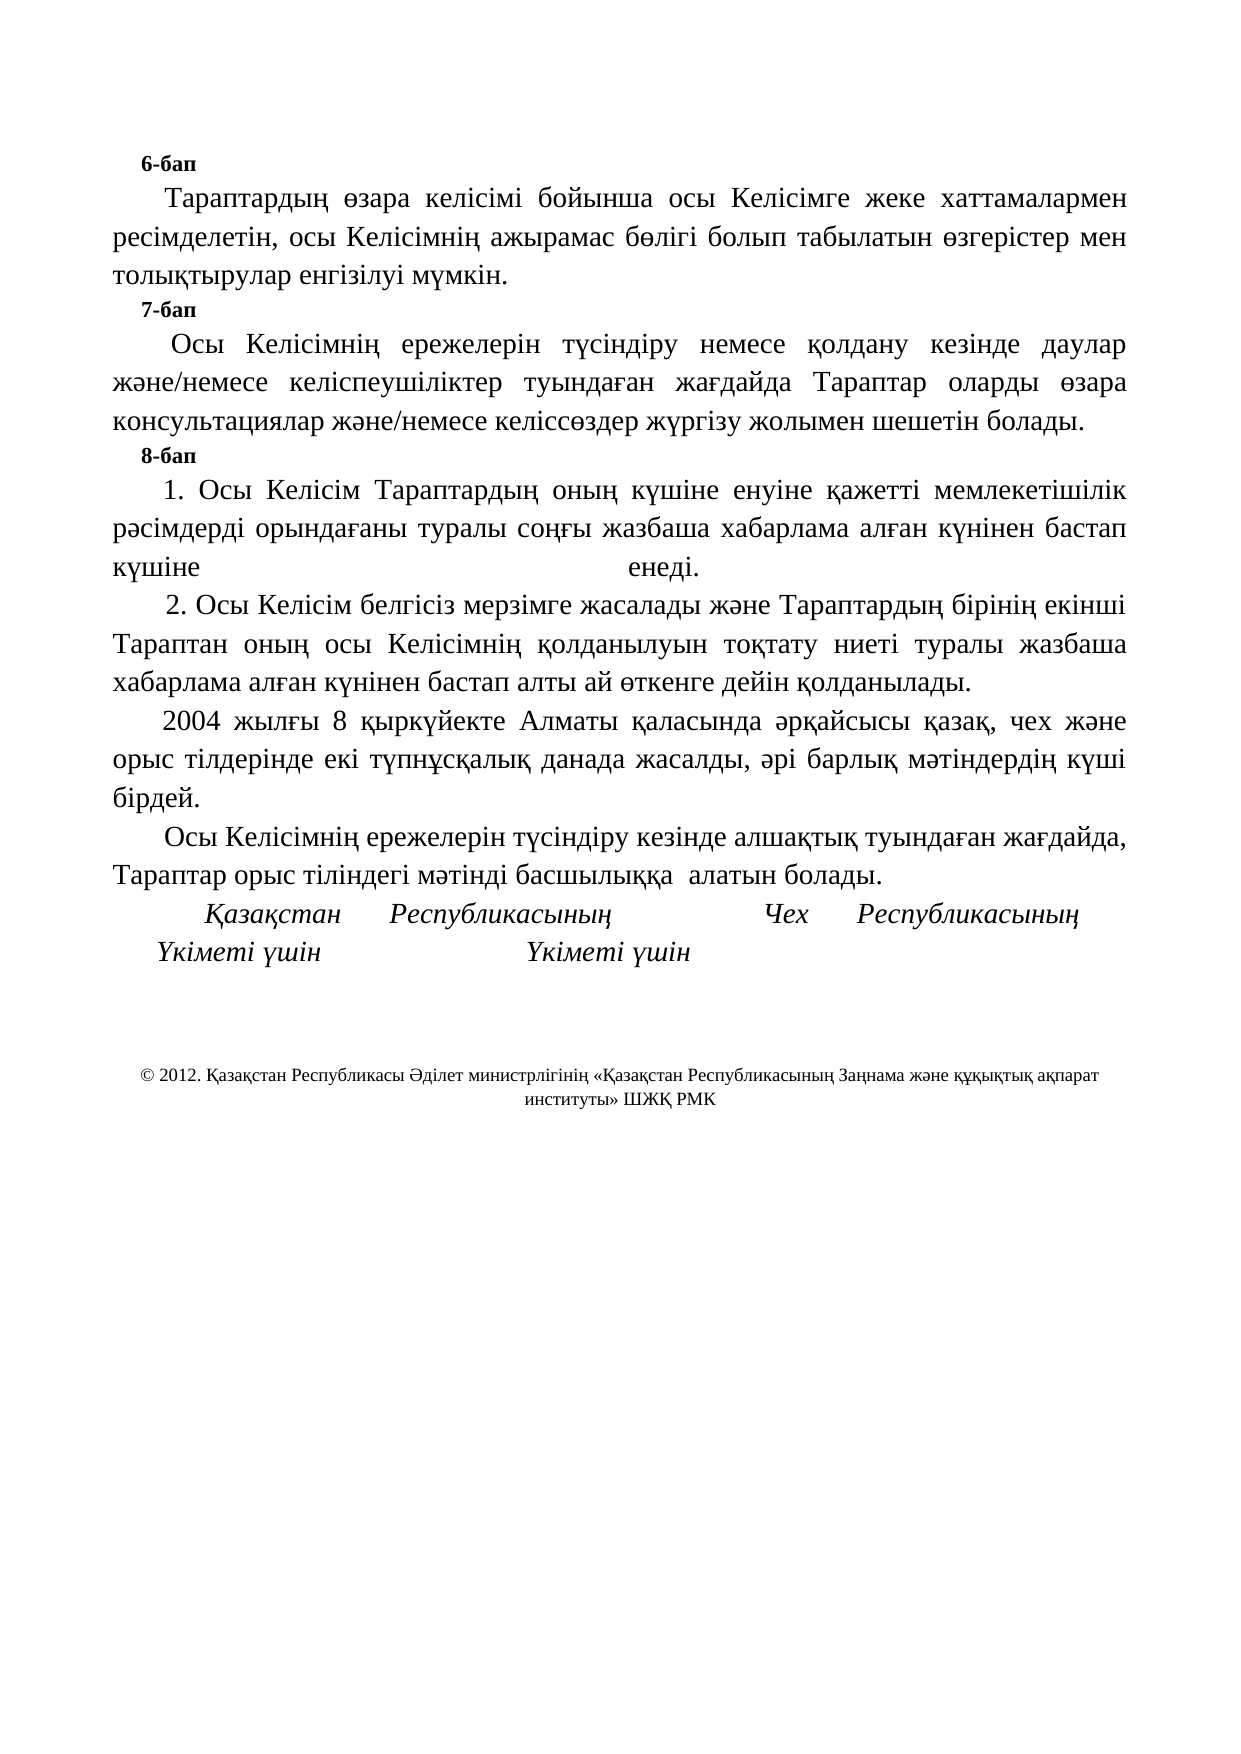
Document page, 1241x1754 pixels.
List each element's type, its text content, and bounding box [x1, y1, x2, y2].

text Осы Келiсiмнiң ережелерiн түсiндiру немесе қолдану кезiнде даулар және/немесе келiспеушіліктер туындаған жағдайда Тараптар оларды өзара консультациялар және/немесе келiссөздер жүргiзу жолымен шешетiн болады. [112, 326, 1128, 437]
text © 2012. Қазақстан Республикасы Әділет министрлігінің «Қазақстан Республикасының Заңнама және құқықтық ақпарат институты» ШЖҚ РМК [112, 1063, 1128, 1110]
text 2004 жылғы 8 қыркүйекте Алматы қаласында әрқайсысы қазақ, чех және орыс тiлдерiнде екi түпнұсқалық данада жасалды, әрi барлық мәтiндердiң күшi бiрдей. Осы Келiсiмнiң ережелерiн түсiндiру кезiнде алшақтық туындаған жағдайда, Тараптар орыс тiлiндегi мәтiндi басшылыққа алатын болады. [112, 703, 1128, 891]
text 7-бап [112, 296, 1128, 322]
text 8-бап [112, 442, 1128, 468]
text 6-бап [112, 150, 1128, 176]
text 1. Осы Келiсiм Тараптардың оның күшiне енуiне қажеттi мемлекетiшілік рәсiмдердi орындағаны туралы соңғы жазбаша хабарлама алған күнiнен бастап күшiне енедi. 2. Осы Келiсiм белгiсiз мерзiмге жасалады және Тараптардың бiрінің екiншi Тараптан оның осы Келiсiмнiң қолданылуын тоқтату ниетi туралы жазбаша хабарлама алған күнiнен бастап алты ай өткенге дейiн қолданылады. [112, 472, 1128, 698]
text Қазақстан Республикасының Чех Республикасының Yкіметi үшiн Yкiметi үшiн [112, 896, 1128, 968]
text Тараптардың өзара келiсiмi бойынша осы Келiсiмге жеке хаттамалармен ресiмделетiн, осы Келiсiмнiң ажырамас бөлiгi болып табылатын өзгерiстер мен толықтырулар енгiзiлуi мүмкiн. [112, 180, 1128, 291]
